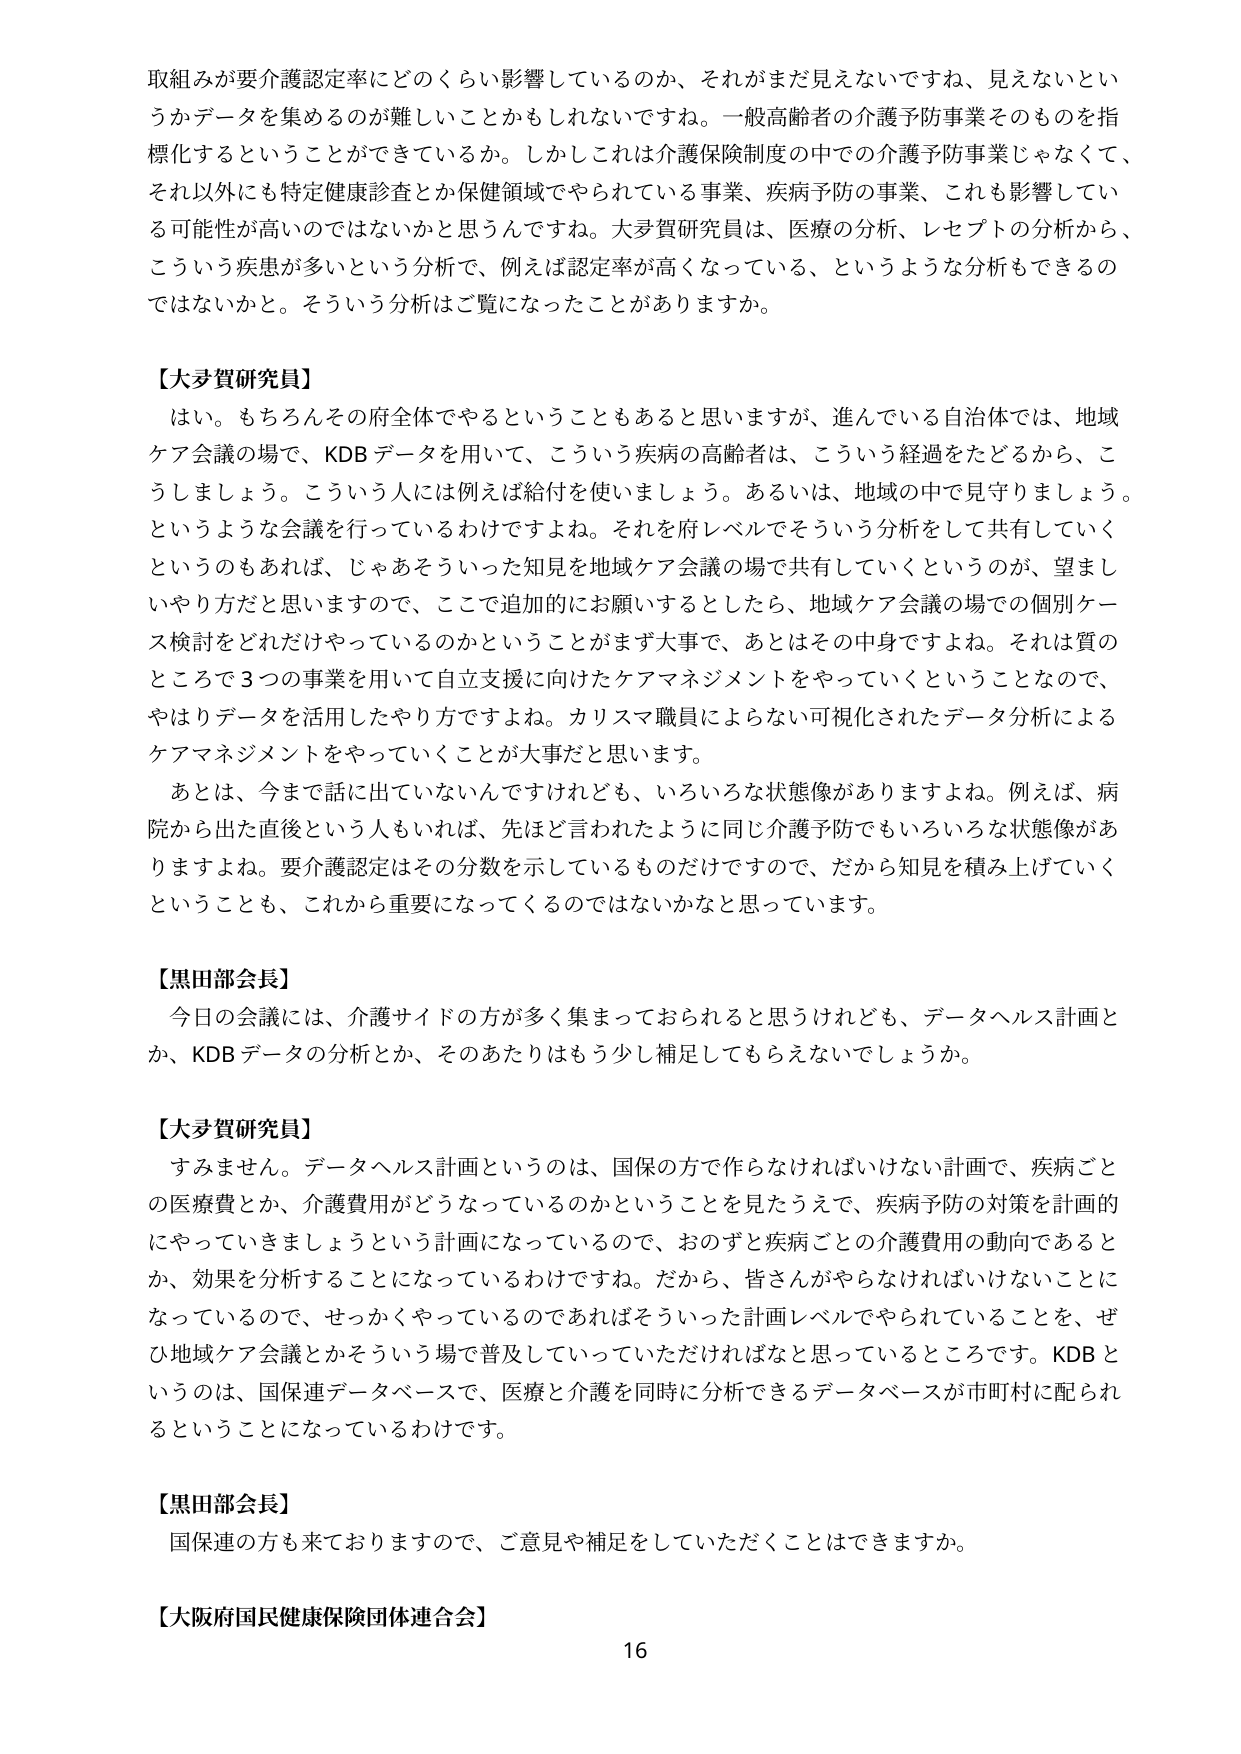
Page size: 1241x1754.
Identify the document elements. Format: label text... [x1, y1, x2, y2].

text 【黒田部会長】 [148, 1485, 1122, 1522]
text 【大阪府国民健康保険団体連合会】 [148, 1597, 1122, 1635]
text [148, 60, 1122, 322]
text すみません。データヘルス計画というのは、国保の方で作らなければいけない計画で、疾病ごとの医療費とか、介護費用がどうなっているのかということを見たうえで、疾病予防の対策を計画的にやっていきましょうという計画になっているので、おのずと疾病ごとの介護費用の動向であるとか、効果を分析することになっているわけですね。だから、皆さんがやらなければいけないことになっているので、せっかくやっているのであればそういった計画レベルでやられていることを、ぜひ地域ケア会議とかそういう場で普及していっていただければなと思っているところです。KDBというのは、国保連データベースで、医療と介護を同時に分析できるデータベースが市町村に配られるということになっているわけです。 [148, 1147, 1122, 1447]
text はい。もちろんその府全体でやるということもあると思いますが、進んでいる自治体では、地域ケア会議の場で、KDBデータを用いて、こういう疾病の高齢者は、こういう経過をたどるから、こうしましょう。こういう人には例えば給付を使いましょう。あるいは、地域の中で見守りましょう。というような会議を行っているわけですよね。それを府レベルでそういう分析をして共有していくというのもあれば、じゃあそういった知見を地域ケア会議の場で共有していくというのが、望ましいやり方だと思いますので、ここで追加的にお願いするとしたら、地域ケア会議の場での個別ケース検討をどれだけやっているのかということがまず大事で、あとはその中身ですよね。それは質のところで3つの事業を用いて自立支援に向けたケアマネジメントをやっていくということなので、やはりデータを活用したやり方ですよね。カリスマ職員によらない可視化されたデータ分析によるケアマネジメントをやっていくことが大事だと思います。 [148, 397, 1122, 772]
text 国保連の方も来ておりますので、ご意見や補足をしていただくことはできますか。 [148, 1522, 1122, 1560]
text あとは、今まで話に出ていないんですけれども、いろいろな状態像がありますよね。例えば、病院から出た直後という人もいれば、先ほど言われたように同じ介護予防でもいろいろな状態像がありますよね。要介護認定はその分数を示しているものだけですので、だから知見を積み上げていくということも、これから重要になってくるのではないかなと思っています。 [148, 772, 1122, 922]
text 【黒田部会長】 [148, 960, 1122, 997]
text 【大夛賀研究員】 [148, 360, 1122, 397]
text 今日の会議には、介護サイドの方が多く集まっておられると思うけれども、データヘルス計画とか、KDBデータの分析とか、そのあたりはもう少し補足してもらえないでしょうか。 [148, 997, 1122, 1072]
text 【大夛賀研究員】 [148, 1110, 1122, 1147]
